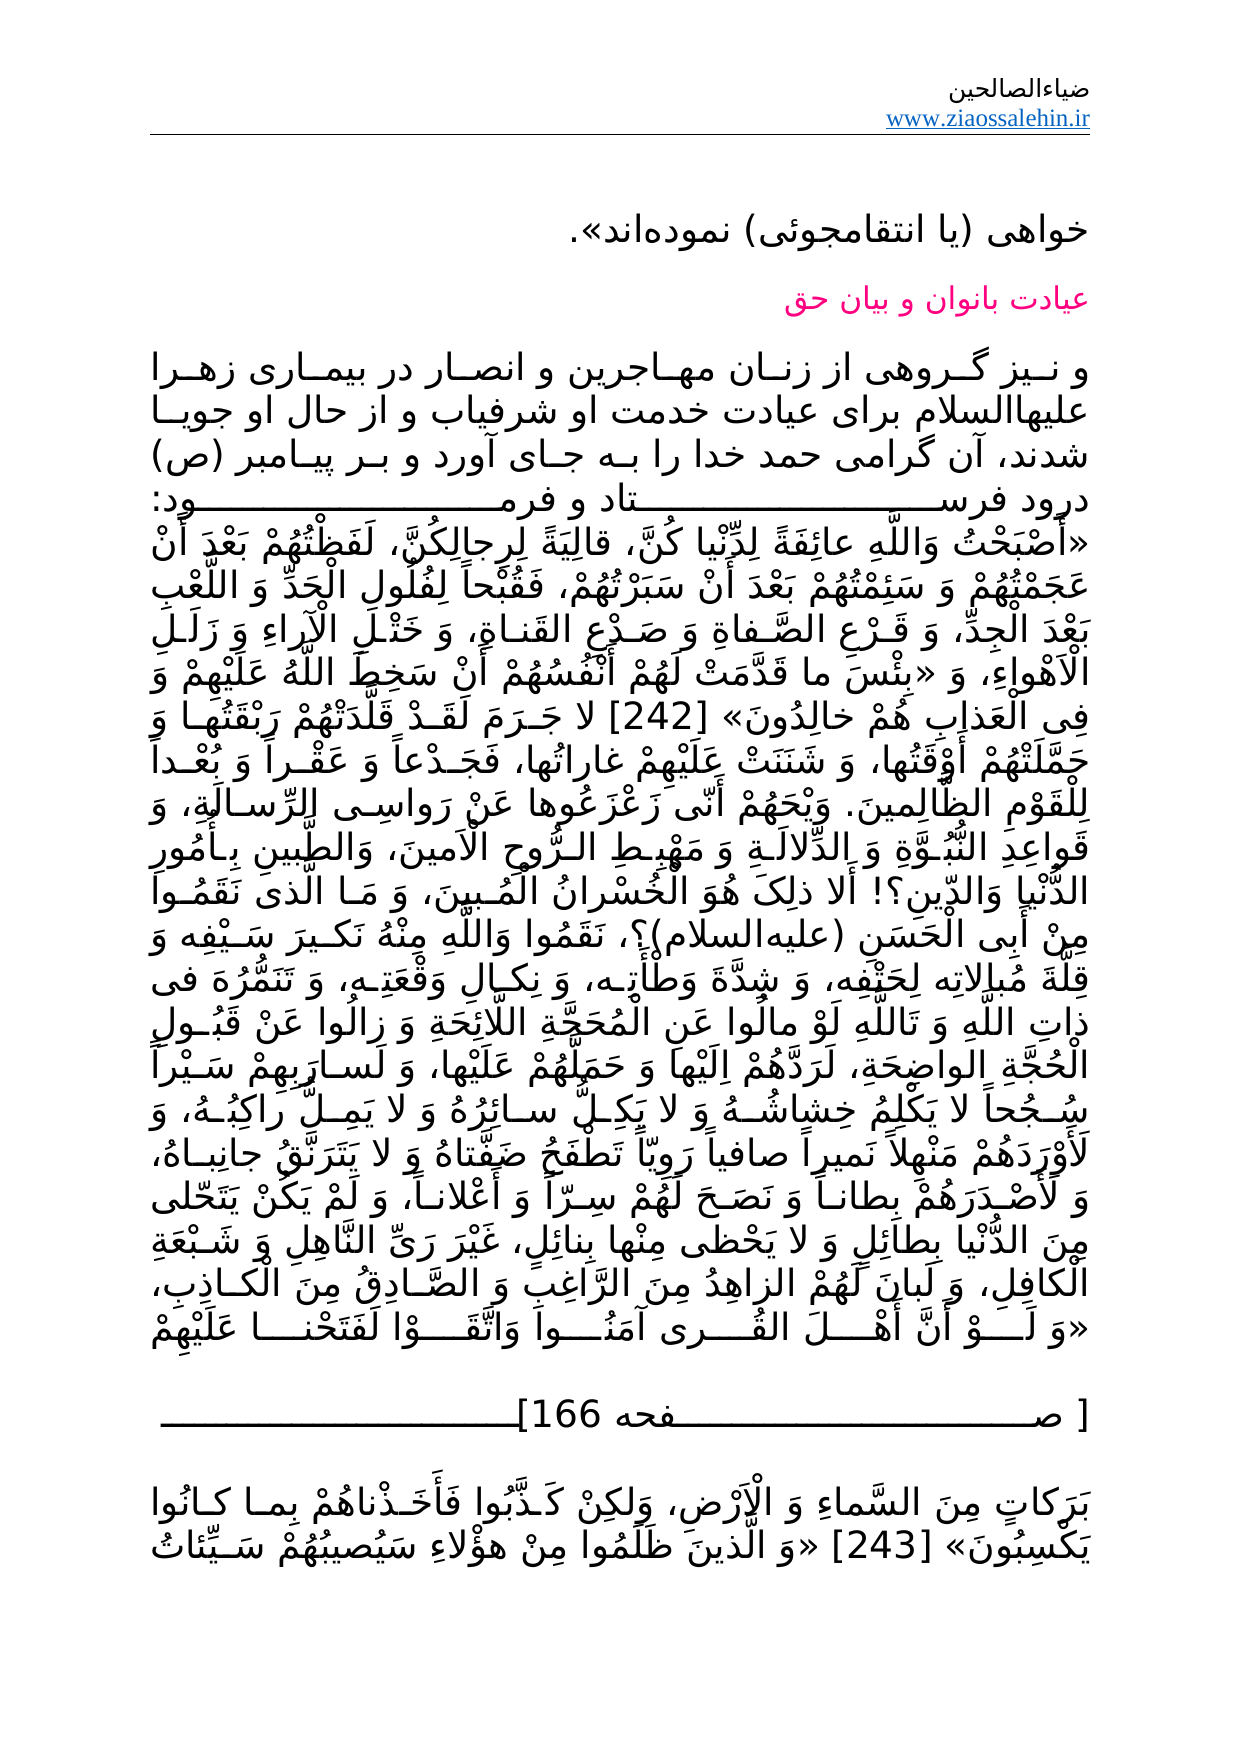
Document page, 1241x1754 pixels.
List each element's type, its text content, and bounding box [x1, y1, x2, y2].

subtitle عیادت بانوان و بیان حق [150, 280, 1090, 316]
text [150, 163, 1090, 251]
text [150, 346, 1090, 1568]
